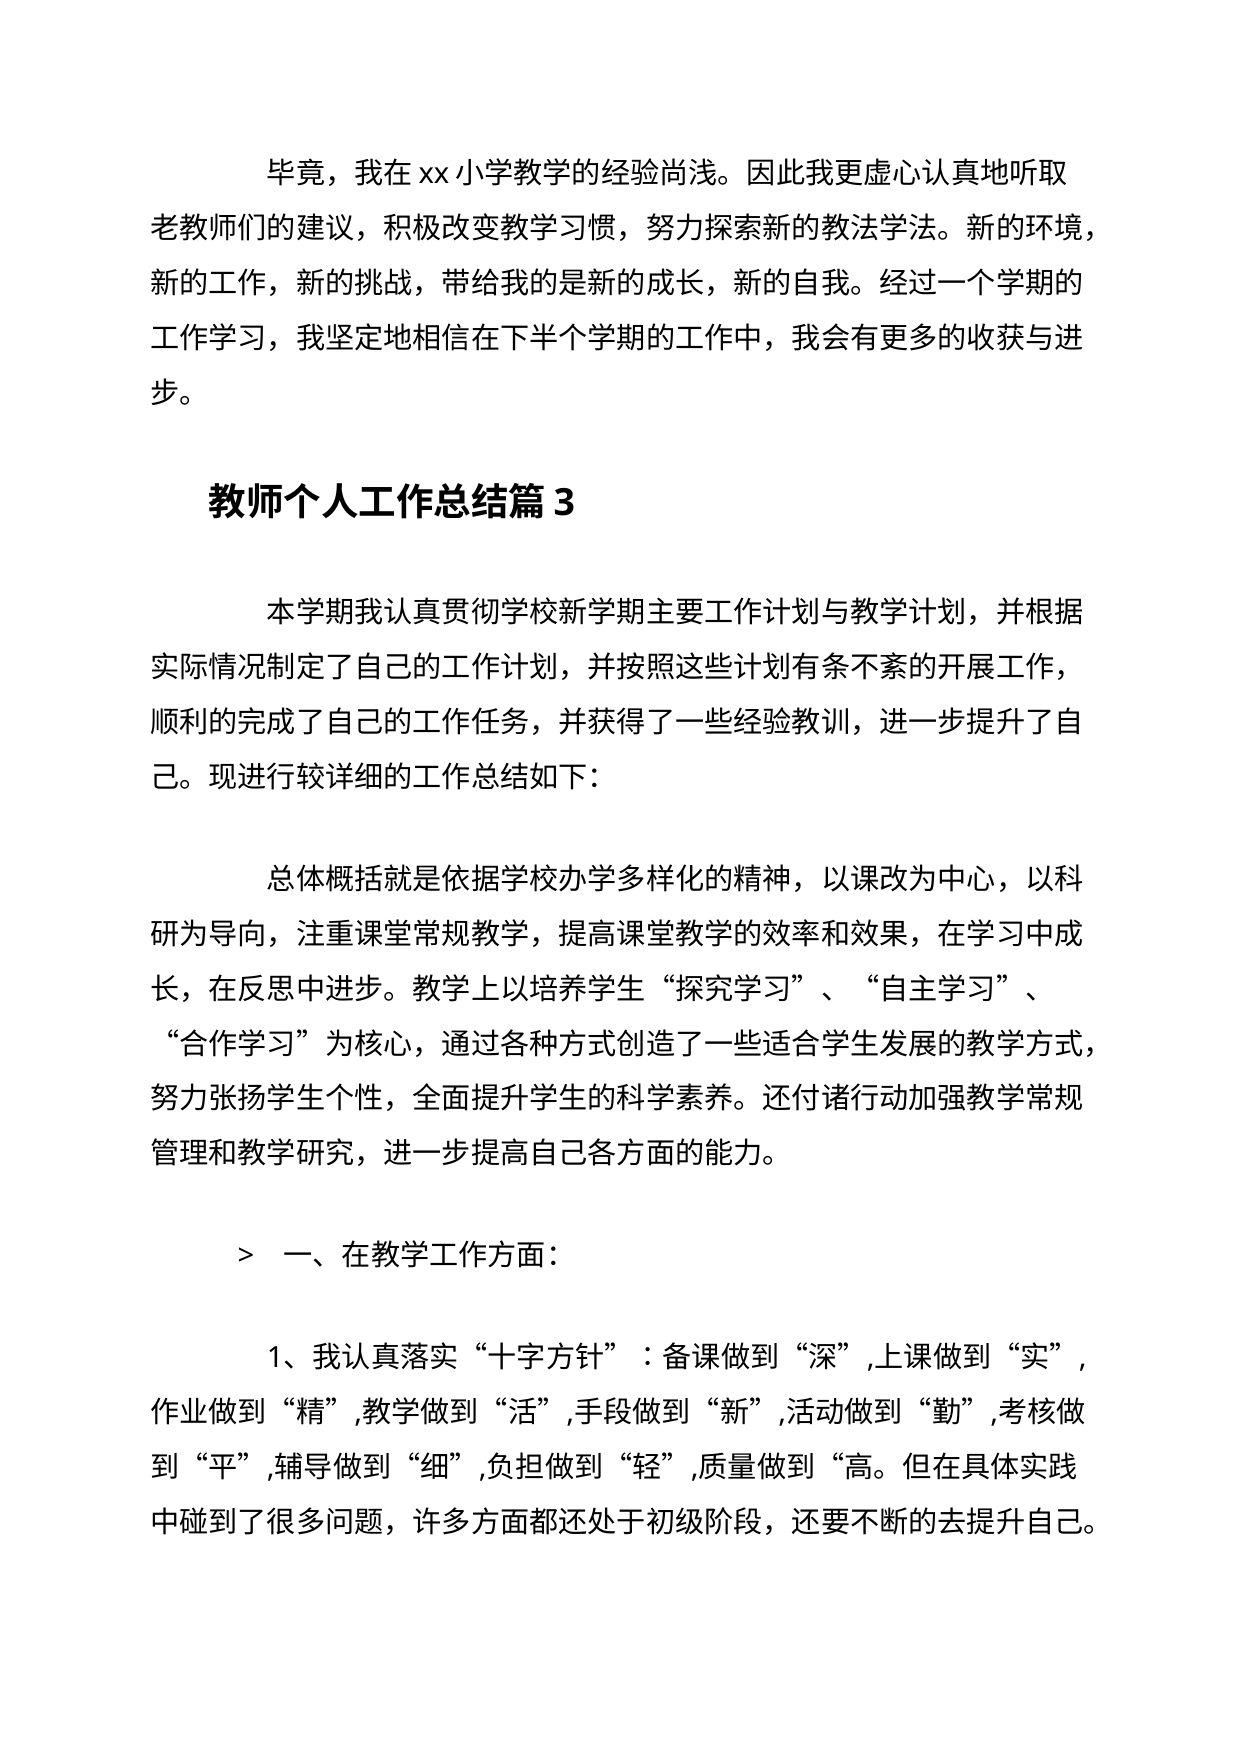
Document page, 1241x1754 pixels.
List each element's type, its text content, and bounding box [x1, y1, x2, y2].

text 总体概括就是依据学校办学多样化的精神，以课改为中心，以科研为导向，注重课堂常规教学，提高课堂教学的效率和效果，在学习中成长，在反思中进步。教学上以培养学生“探究学习”、“自主学习”、“合作学习”为核心，通过各种方式创造了一些适合学生发展的教学方式，努力张扬学生个性，全面提升学生的科学素养。还付诸行动加强教学常规管理和教学研究，进一步提高自己各方面的能力。 [150, 856, 1090, 1172]
text 1、我认真落实“十字方针”∶备课做到“深”,上课做到“实”,作业做到“精”,教学做到“活”,手段做到“新”,活动做到“勤”,考核做到“平”,辅导做到“细”,负担做到“轻”,质量做到“高。但在具体实践中碰到了很多问题，许多方面都还处于初级阶段，还要不断的去提升自己。 [150, 1334, 1090, 1541]
text > 一、在教学工作方面： [150, 1232, 1090, 1274]
text 毕竟，我在xx小学教学的经验尚浅。因此我更虚心认真地听取老教师们的建议，积极改变教学习惯，努力探索新的教法学法。新的环境，新的工作，新的挑战，带给我的是新的成长，新的自我。经过一个学期的工作学习，我坚定地相信在下半个学期的工作中，我会有更多的收获与进步。 [150, 150, 1090, 412]
text 教师个人工作总结篇3 [150, 471, 1090, 526]
text 本学期我认真贯彻学校新学期主要工作计划与教学计划，并根据实际情况制定了自己的工作计划，并按照这些计划有条不紊的开展工作，顺利的完成了自己的工作任务，并获得了一些经验教训，进一步提升了自己。现进行较详细的工作总结如下： [150, 589, 1090, 796]
